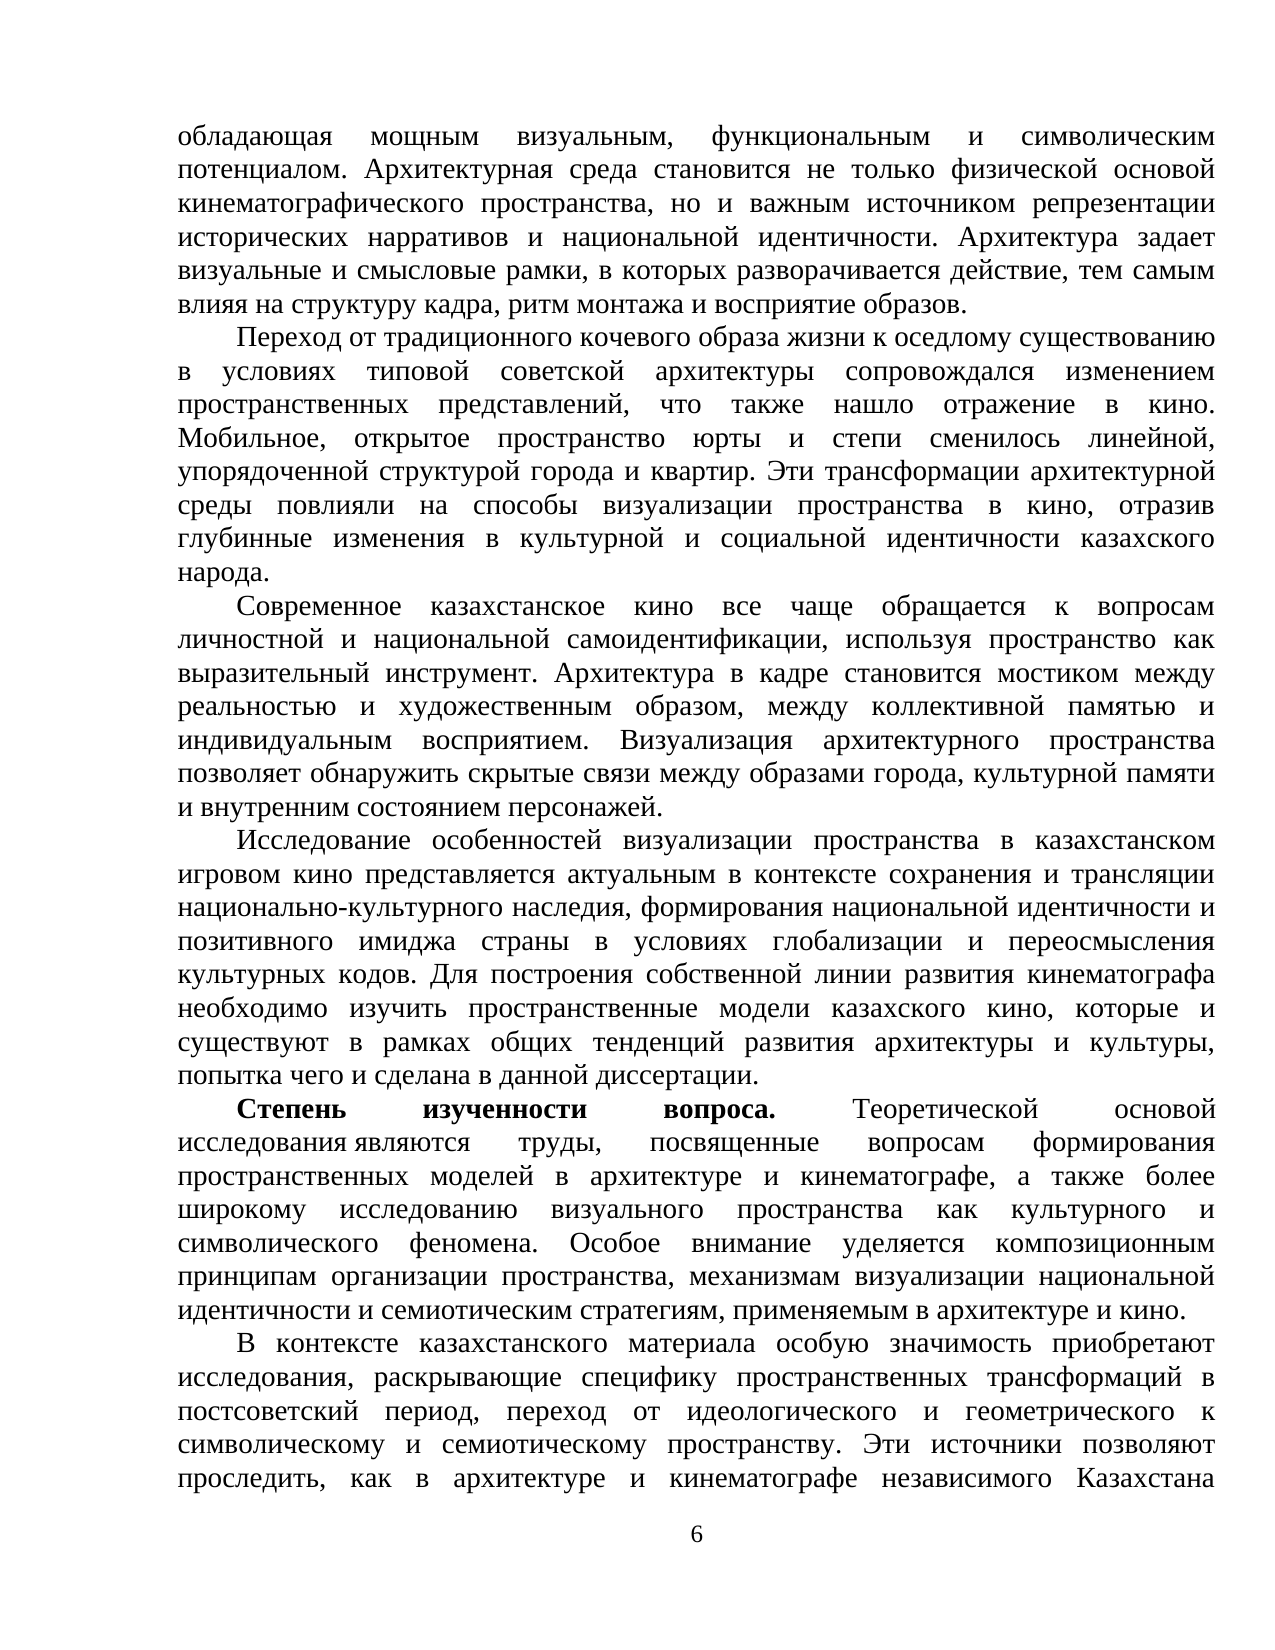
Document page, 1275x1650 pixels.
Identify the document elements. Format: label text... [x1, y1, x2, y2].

text Степень изученности вопроса. Теоретической основой исследования являются труды, посвященные вопросам формирования пространственных моделей в архитектуре и кинематографе, а также более широкому исследованию визуального пространства как культурного и символического феномена. Особое внимание уделяется композиционным принципам организации пространства, механизмам визуализации национальной идентичности и семиотическим стратегиям, применяемым в архитектуре и кино. [177, 1091, 1216, 1326]
text Современное казахстанское кино все чаще обращается к вопросам личностной и национальной самоидентификации, используя пространство как выразительный инструмент. Архитектура в кадре становится мостиком между реальностью и художественным образом, между коллективной памятью и индивидуальным восприятием. Визуализация архитектурного пространства позволяет обнаружить скрытые связи между образами города, культурной памяти и внутренним состоянием персонажей. [177, 588, 1216, 822]
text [177, 118, 1216, 319]
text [177, 1326, 1216, 1493]
text Исследование особенностей визуализации пространства в казахстанском игровом кино представляется актуальным в контексте сохранения и трансляции национально-культурного наследия, формирования национальной идентичности и позитивного имиджа страны в условиях глобализации и переосмысления культурных кодов. Для построения собственной линии развития кинематографа необходимо изучить пространственные модели казахского кино, которые и существуют в рамках общих тенденций развития архитектуры и культуры, попытка чего и сделана в данной диссертации. [177, 822, 1216, 1091]
text Переход от традиционного кочевого образа жизни к оседлому существованию в условиях типовой советской архитектуры сопровождался изменением пространственных представлений, что также нашло отражение в кино. Мобильное, открытое пространство юрты и степи сменилось линейной, упорядоченной структурой города и квартир. Эти трансформации архитектурной среды повлияли на способы визуализации пространства в кино, отразив глубинные изменения в культурной и социальной идентичности казахского народа. [177, 319, 1216, 588]
